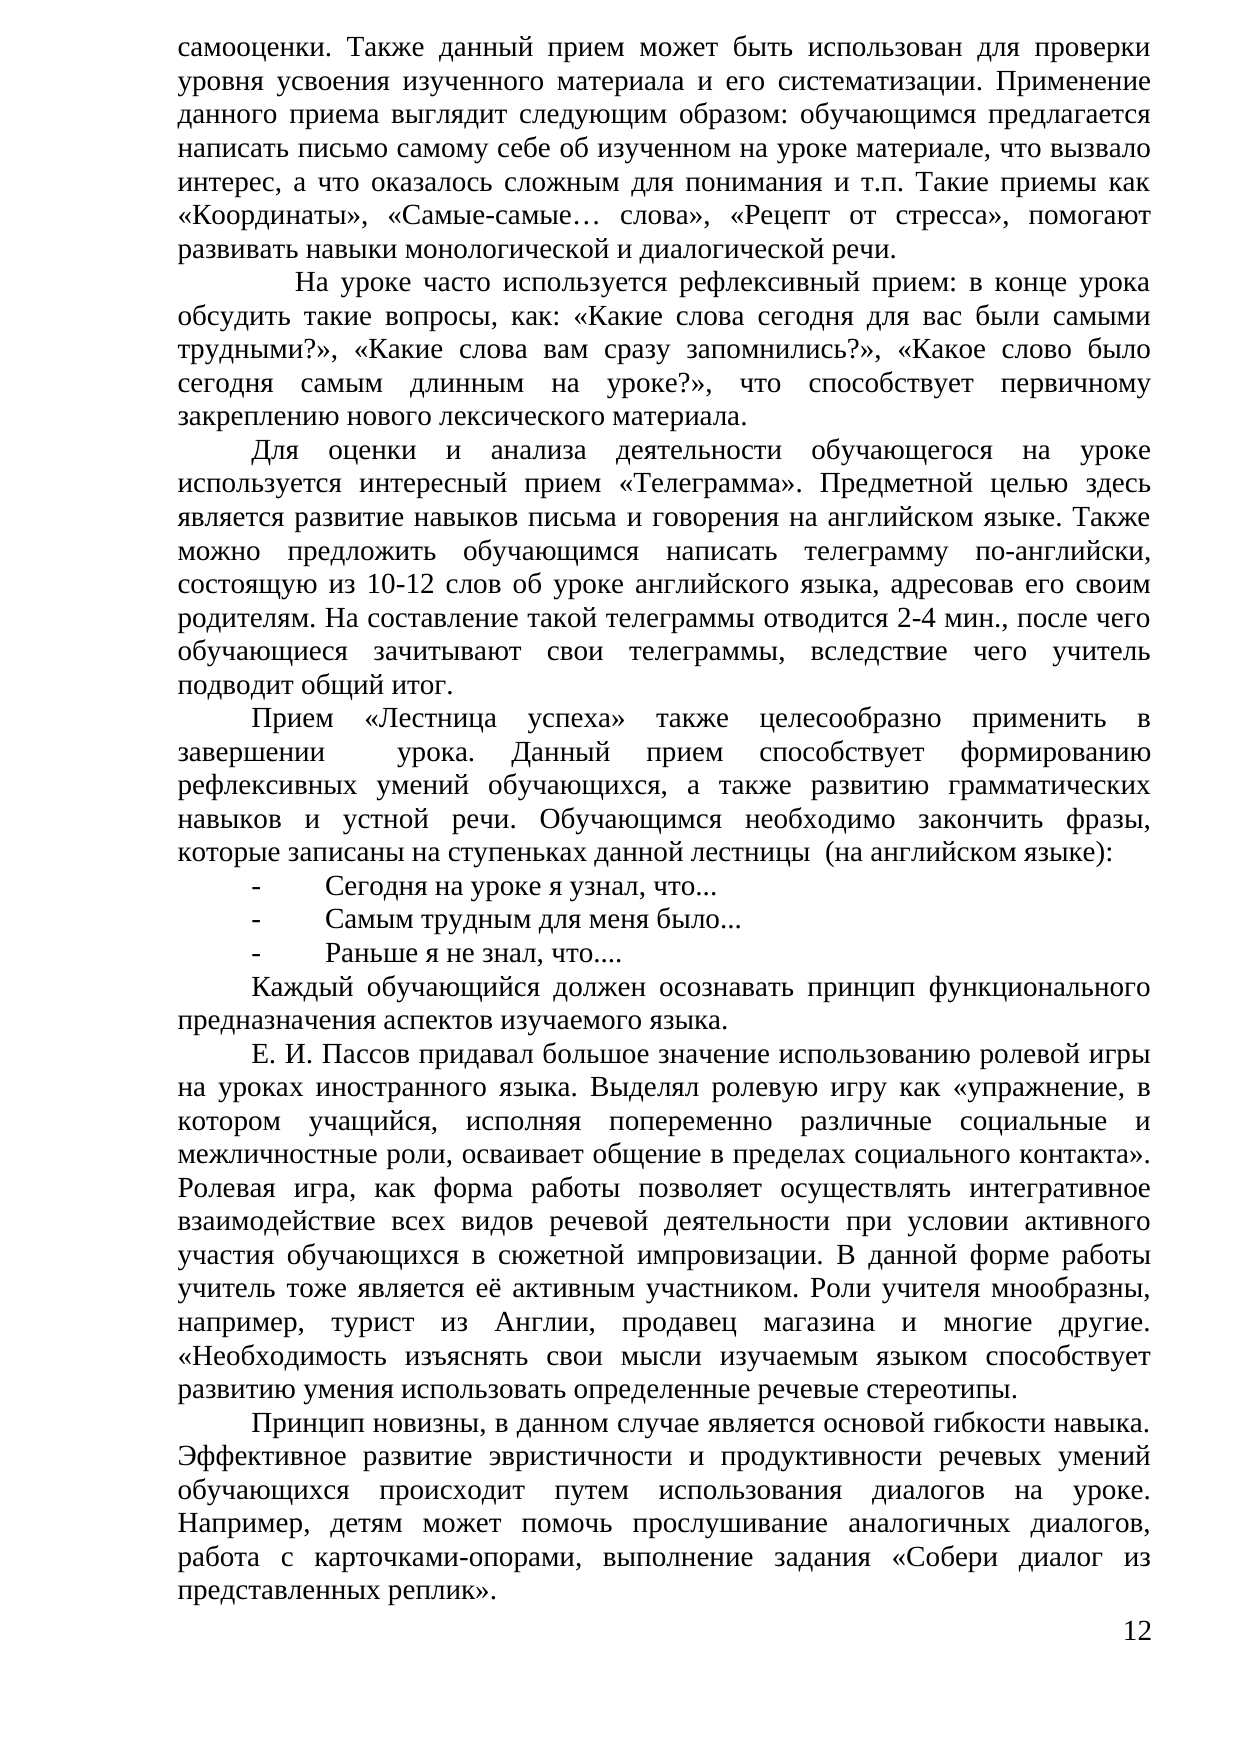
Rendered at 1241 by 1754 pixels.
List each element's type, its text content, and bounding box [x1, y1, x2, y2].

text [177, 29, 1152, 264]
text - Раньше я не знал, что.... [177, 935, 1152, 969]
text Прием «Лестница успеха» также целесообразно применить в завершении урока. Данный прием способствует формированию рефлексивных умений обучающихся, а также развитию грамматических навыков и устной речи. Обучающимся необходимо закончить фразы, которые записаны на ступеньках данной лестницы (на английском языке): [177, 700, 1152, 868]
text Принцип новизны, в данном случае является основой гибкости навыка. Эффективное развитие эвристичности и продуктивности речевых умений обучающихся происходит путем использования диалогов на уроке. Например, детям может помочь прослушивание аналогичных диалогов, работа с карточками-опорами, выполнение задания «Собери диалог из представленных реплик». [177, 1405, 1152, 1606]
text - Сегодня на уроке я узнал, что... [177, 868, 1152, 902]
text На уроке часто используется рефлексивный прием: в конце урока обсудить такие вопросы, как: «Какие слова сегодня для вас были самыми трудными?», «Какие слова вам сразу запомнились?», «Какое слово было сегодня самым длинным на уроке?», что способствует первичному закреплению нового лексического материала. [177, 264, 1152, 432]
text Каждый обучающийся должен осознавать принцип функционального предназначения аспектов изучаемого языка. [177, 969, 1152, 1036]
text Для оценки и анализа деятельности обучающегося на уроке используется интересный прием «Телеграмма». Предметной целью здесь является развитие навыков письма и говорения на английском языке. Также можно предложить обучающимся написать телеграмму по-английски, состоящую из 10-12 слов об уроке английского языка, адресовав его своим родителям. На составление такой телеграммы отводится 2-4 мин., после чего обучающиеся зачитывают свои телеграммы, вследствие чего учитель подводит общий итог. [177, 432, 1152, 700]
text Е. И. Пассов придавал большое значение использованию ролевой игры на уроках иностранного языка. Выделял ролевую игру как «упражнение, в котором учащийся, исполняя попеременно различные социальные и межличностные роли, осваивает общение в пределах социального контакта». Ролевая игра, как форма работы позволяет осуществлять интегративное взаимодействие всех видов речевой деятельности при условии активного участия обучающихся в сюжетной импровизации. В данной форме работы учитель тоже является её активным участником. Роли учителя мнообразны, например, турист из Англии, продавец магазина и многие другие. «Необходимость изъяснять свои мысли изучаемым языком способствует развитию умения использовать определенные речевые стереотипы. [177, 1036, 1152, 1405]
text - Самым трудным для меня было... [177, 902, 1152, 935]
